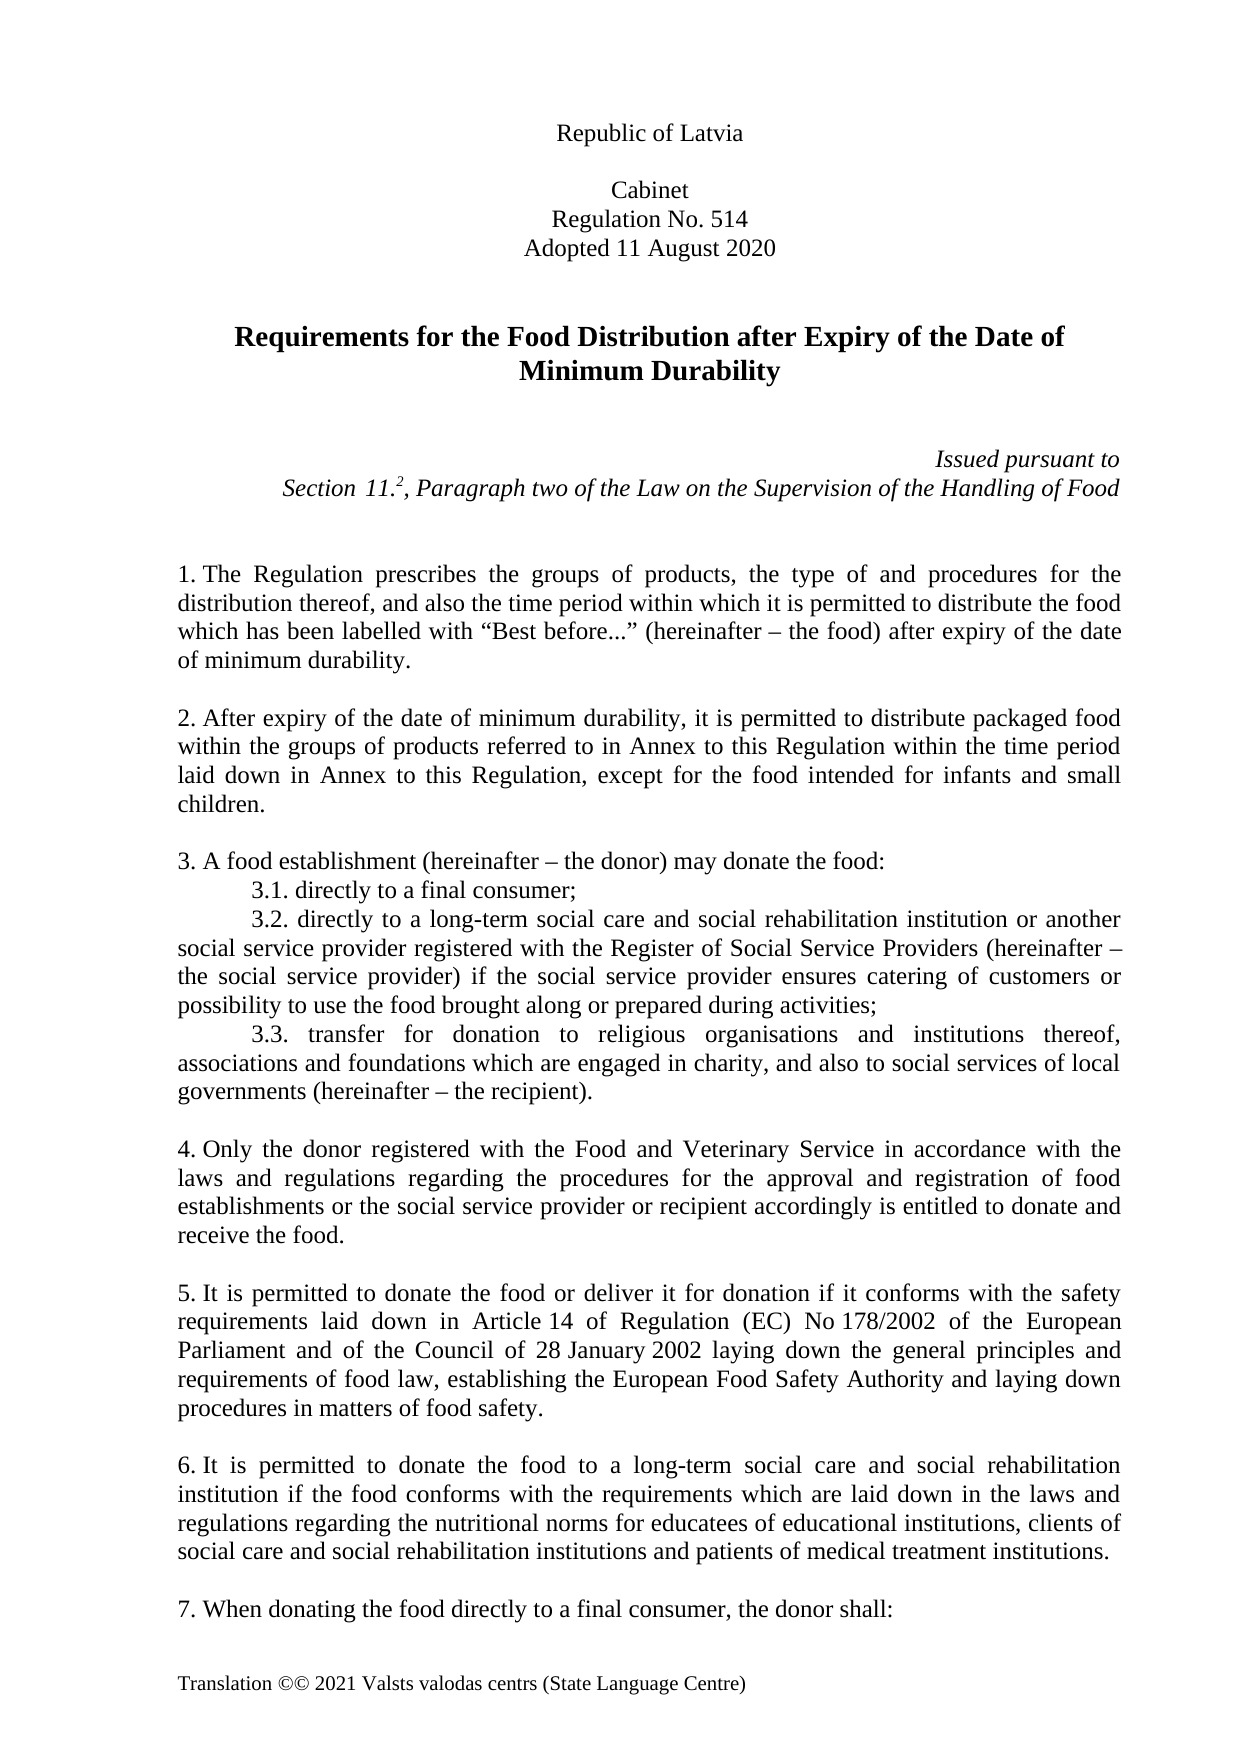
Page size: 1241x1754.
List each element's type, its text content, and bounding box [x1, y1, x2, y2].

text 4. Only the donor registered with the Food and Veterinary Service in accordance with the laws and regulations regarding the procedures for the approval and registration of food establishments or the social service provider or recipient accordingly is entitled to donate and receive the food. [177, 1134, 1122, 1249]
text Adopted 11 August 2020 [177, 233, 1122, 262]
text Requirements for the Food Distribution after Expiry of the Date of Minimum Durability [177, 319, 1122, 386]
text 3. A food establishment (hereinafter – the donor) may donate the food: [177, 846, 1122, 875]
text 2. After expiry of the date of minimum durability, it is permitted to distribute packaged food within the groups of products referred to in Annex to this Regulation within the time period laid down in Annex to this Regulation, except for the food intended for infants and small children. [177, 703, 1122, 818]
text Regulation No. 514 [177, 204, 1122, 233]
text Cabinet [177, 176, 1122, 204]
text 6. It is permitted to donate the food to a long-term social care and social rehabilitation institution if the food conforms with the requirements which are laid down in the laws and regulations regarding the nutritional norms for educatees of educational institutions, clients of social care and social rehabilitation institutions and patients of medical treatment institutions. [177, 1450, 1122, 1565]
text 5. It is permitted to donate the food or deliver it for donation if it conforms with the safety requirements laid down in Article 14 of Regulation (EC) No 178/2002 of the European Parliament and of the Council of 28 January 2002 laying down the general principles and requirements of food law, establishing the European Food Safety Authority and laying down procedures in matters of food safety. [177, 1278, 1122, 1421]
text 3.3. transfer for donation to religious organisations and institutions thereof, associations and foundations which are engaged in charity, and also to social services of local governments (hereinafter – the recipient). [177, 1019, 1122, 1105]
text 7. When donating the food directly to a final consumer, the donor shall: [177, 1594, 1122, 1623]
text 1. The Regulation prescribes the groups of products, the type of and procedures for the distribution thereof, and also the time period within which it is permitted to distribute the food which has been labelled with “Best before...” (hereinafter – the food) after expiry of the date of minimum durability. [177, 559, 1122, 674]
text 3.1. directly to a final consumer; [177, 875, 1122, 904]
text Section 11.2, Paragraph two of the Law on the Supervision of the Handling of Food [177, 473, 1122, 501]
text Issued pursuant to [177, 444, 1122, 473]
text 3.2. directly to a long-term social care and social rehabilitation institution or another social service provider registered with the Register of Social Service Providers (hereinafter – the social service provider) if the social service provider ensures catering of customers or possibility to use the food brought along or prepared during activities; [177, 904, 1122, 1019]
text Republic of Latvia [177, 118, 1122, 147]
